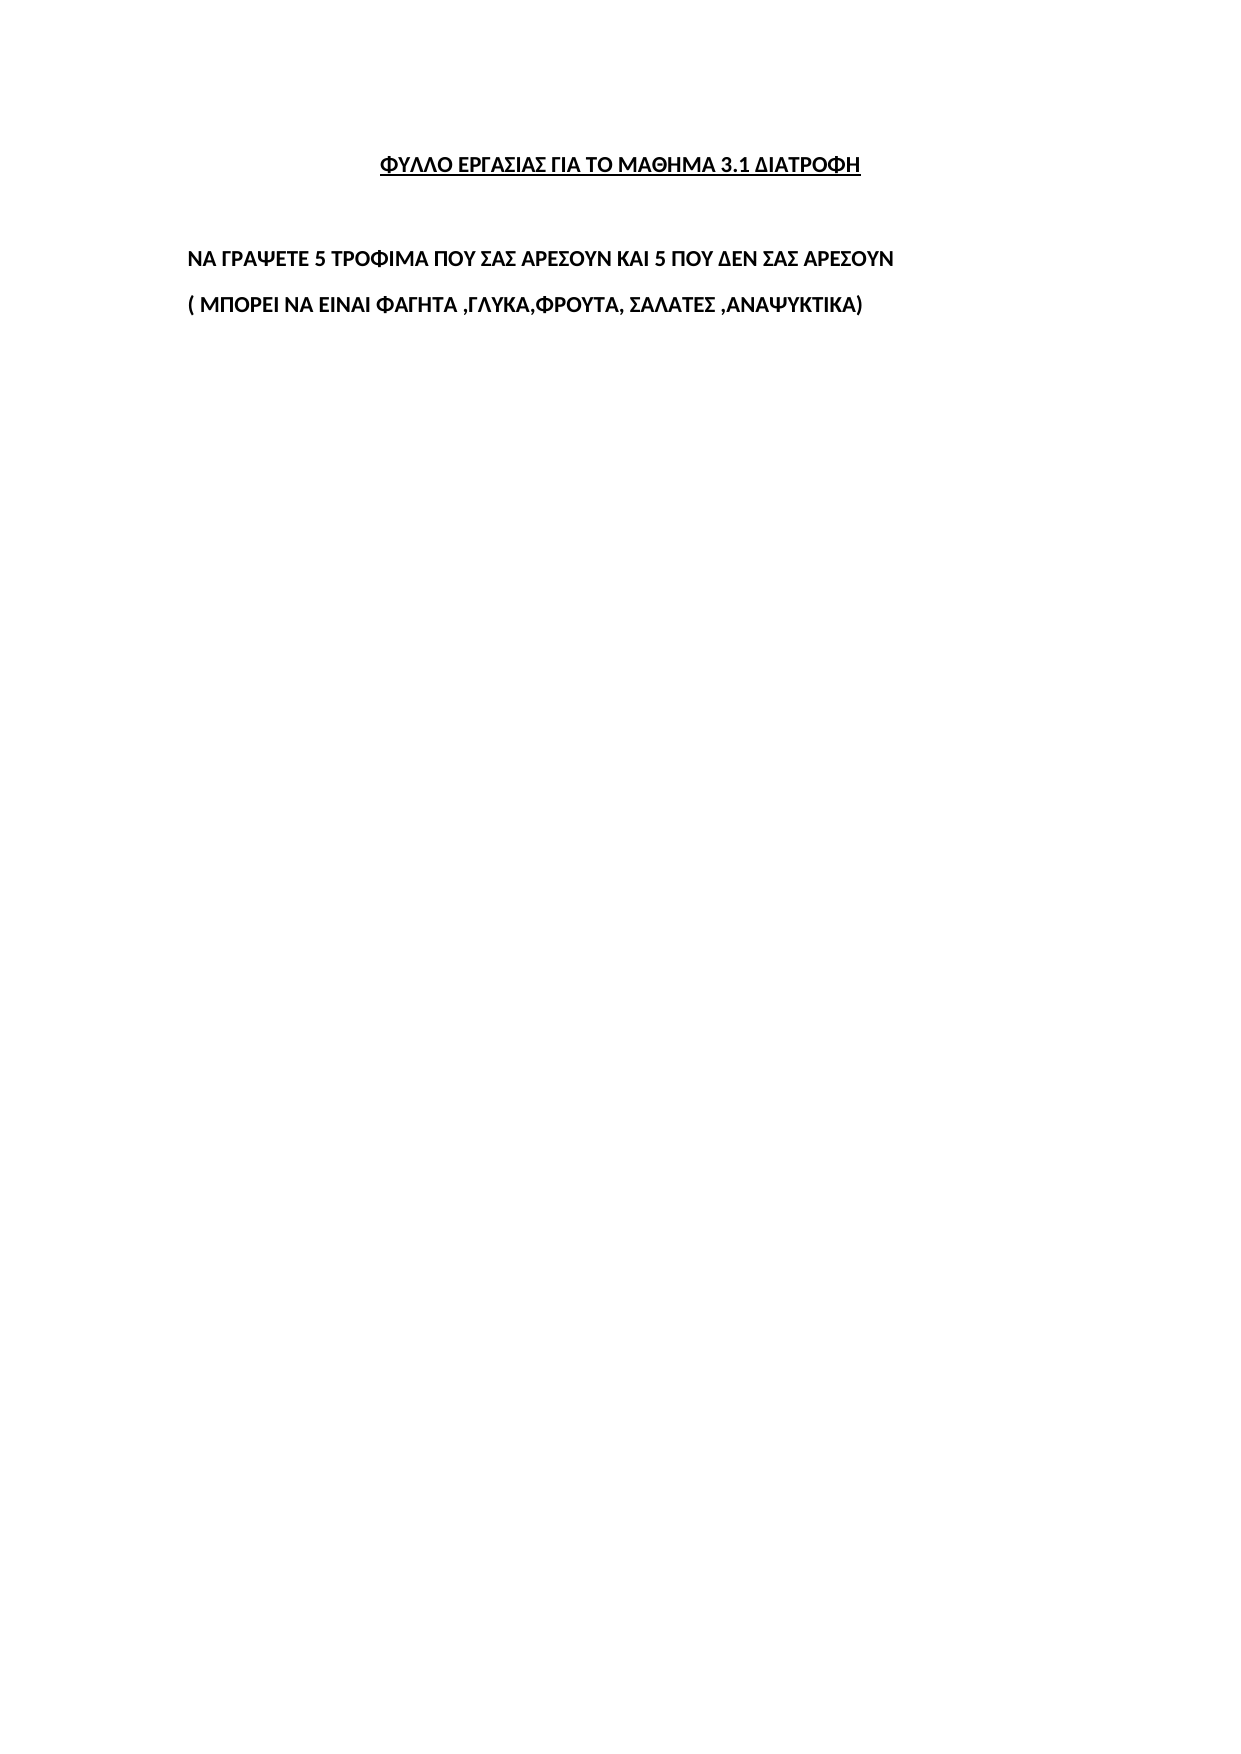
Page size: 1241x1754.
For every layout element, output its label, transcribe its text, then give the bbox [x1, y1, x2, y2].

text ( ΜΠΟΡΕΙ ΝΑ ΕΙΝΑΙ ΦΑΓΗΤΑ ,ΓΛΥΚΑ,ΦΡΟΥΤΑ, ΣΑΛΑΤΕΣ ,ΑΝΑΨΥΚΤΙΚΑ) [187, 291, 1053, 319]
text ΦΥΛΛΟ ΕΡΓΑΣΙΑΣ ΓΙΑ ΤΟ ΜΑΘΗΜΑ 3.1 ΔΙΑΤΡΟΦΗ [187, 150, 1053, 178]
text ΝΑ ΓΡΑΨΕΤΕ 5 ΤΡΟΦΙΜΑ ΠΟΥ ΣΑΣ ΑΡΕΣΟΥΝ ΚΑΙ 5 ΠΟΥ ΔΕΝ ΣΑΣ ΑΡΕΣΟΥΝ [187, 244, 1053, 272]
